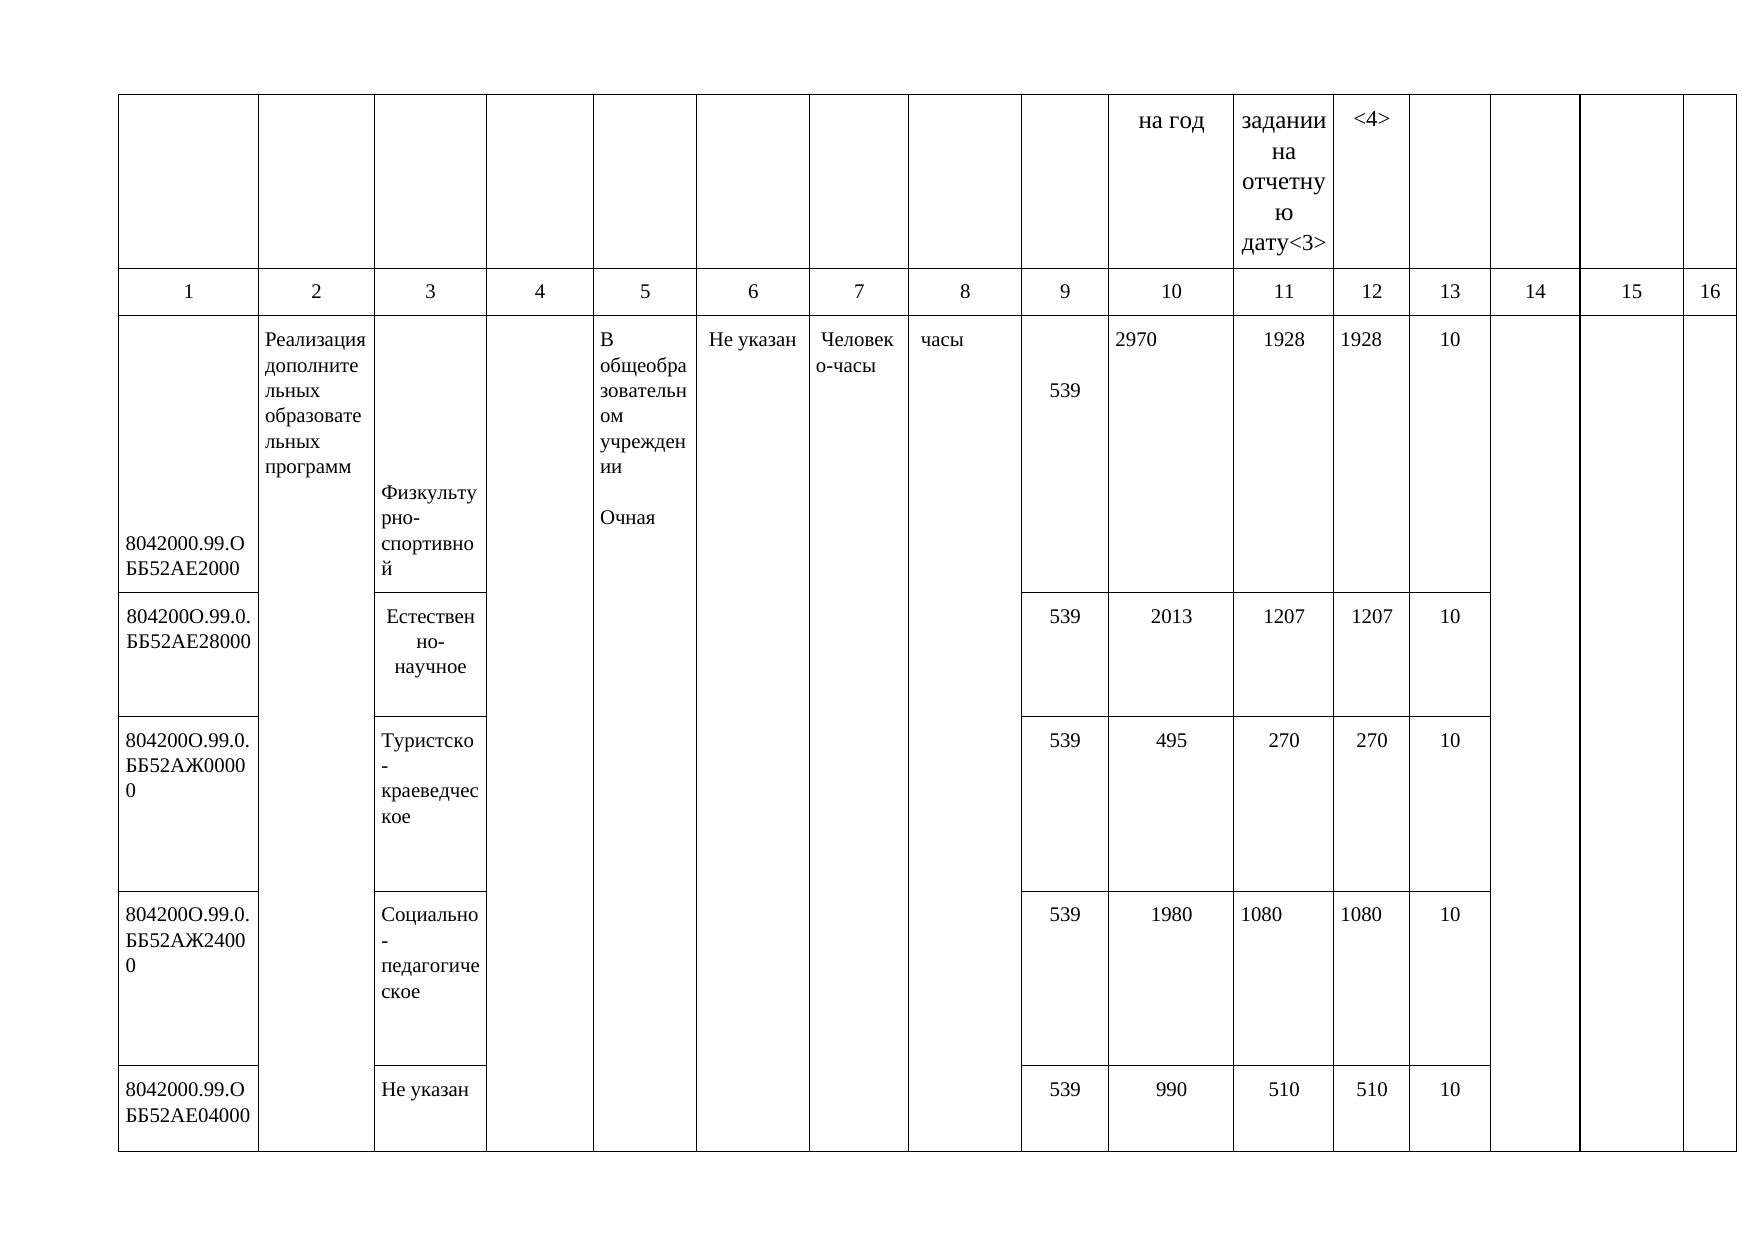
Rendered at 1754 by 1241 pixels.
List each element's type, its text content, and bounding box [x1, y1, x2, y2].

table_cell 510 [1234, 1066, 1333, 1151]
table_cell 10 [1410, 316, 1490, 592]
table_cell 539 [1022, 717, 1108, 891]
table_cell Социально-педагогическое [375, 892, 486, 1065]
table_cell 10 [1410, 1066, 1490, 1151]
table_cell 539 [1022, 1066, 1108, 1151]
table_cell 1928 [1234, 316, 1333, 592]
table_cell [119, 95, 258, 268]
table_cell Человеко-часы [810, 316, 908, 1151]
table_cell 539 [1022, 593, 1108, 716]
table_cell 990 [1109, 1066, 1233, 1151]
table_cell 15 [1581, 269, 1683, 315]
table_cell [1491, 316, 1579, 1151]
table_cell [810, 95, 908, 268]
table_cell 8 [909, 269, 1021, 315]
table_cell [119, 1066, 258, 1151]
table_cell 10 [1109, 269, 1233, 315]
table_cell 1980 [1109, 892, 1233, 1065]
table_cell 495 [1109, 717, 1233, 891]
table_cell 10 [1410, 892, 1490, 1065]
table_cell 8042000.99.ОББ52АЕ2000 [119, 316, 258, 592]
table_cell 1080 [1334, 892, 1409, 1065]
table_cell Реализация дополнительных образовательных программ [259, 316, 374, 1151]
table_cell [1410, 95, 1490, 268]
table_cell 1928 [1334, 316, 1409, 592]
table_cell [1581, 316, 1683, 1151]
table_cell 10 [1410, 717, 1490, 891]
table_cell 539 [1022, 316, 1108, 592]
table_cell 1207 [1334, 593, 1409, 716]
table_cell 13 [1410, 269, 1490, 315]
table_cell 4 [487, 269, 593, 315]
table_cell В общеобразовательном учреждении Очная [594, 316, 696, 1151]
table_cell 12 [1334, 269, 1409, 315]
table_cell 270 [1234, 717, 1333, 891]
table_cell Естественно- научное [375, 593, 486, 716]
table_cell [1109, 95, 1233, 268]
table_cell 539 [1022, 892, 1108, 1065]
table_cell 804200О.99.0.ББ52АЖ24000 [119, 892, 258, 1065]
table_cell 10 [1410, 593, 1490, 716]
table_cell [1334, 95, 1409, 268]
table_cell Туристско-краеведческое [375, 717, 486, 891]
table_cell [1234, 95, 1333, 268]
table_cell [1684, 316, 1736, 1151]
table_cell 510 [1334, 1066, 1409, 1151]
table_cell 14 [1491, 269, 1579, 315]
table_cell 5 [594, 269, 696, 315]
table_cell 16 [1684, 269, 1736, 315]
table_cell 2 [259, 269, 374, 315]
table_cell 1080 [1234, 892, 1333, 1065]
table_cell 3 [375, 269, 486, 315]
table_cell [487, 316, 593, 1151]
table_cell 804200О.99.0.ББ52АЕ28000 [119, 593, 258, 716]
table_cell Не указан [697, 316, 809, 1151]
table_cell [1491, 95, 1579, 268]
table_cell 2013 [1109, 593, 1233, 716]
table_cell 804200О.99.0.ББ52АЖ00000 [119, 717, 258, 891]
table_cell 6 [697, 269, 809, 315]
table_cell 1207 [1234, 593, 1333, 716]
table_cell 270 [1334, 717, 1409, 891]
table_cell часы [909, 316, 1021, 1151]
table_cell 2970 [1109, 316, 1233, 592]
table_cell Физкультурно-спортивной [375, 316, 486, 592]
table_cell [1581, 95, 1683, 268]
table_cell 1 [119, 269, 258, 315]
table_cell 9 [1022, 269, 1108, 315]
table_cell 11 [1234, 269, 1333, 315]
table_cell 7 [810, 269, 908, 315]
table_cell Не указан [375, 1066, 486, 1151]
table_cell [1684, 95, 1736, 268]
